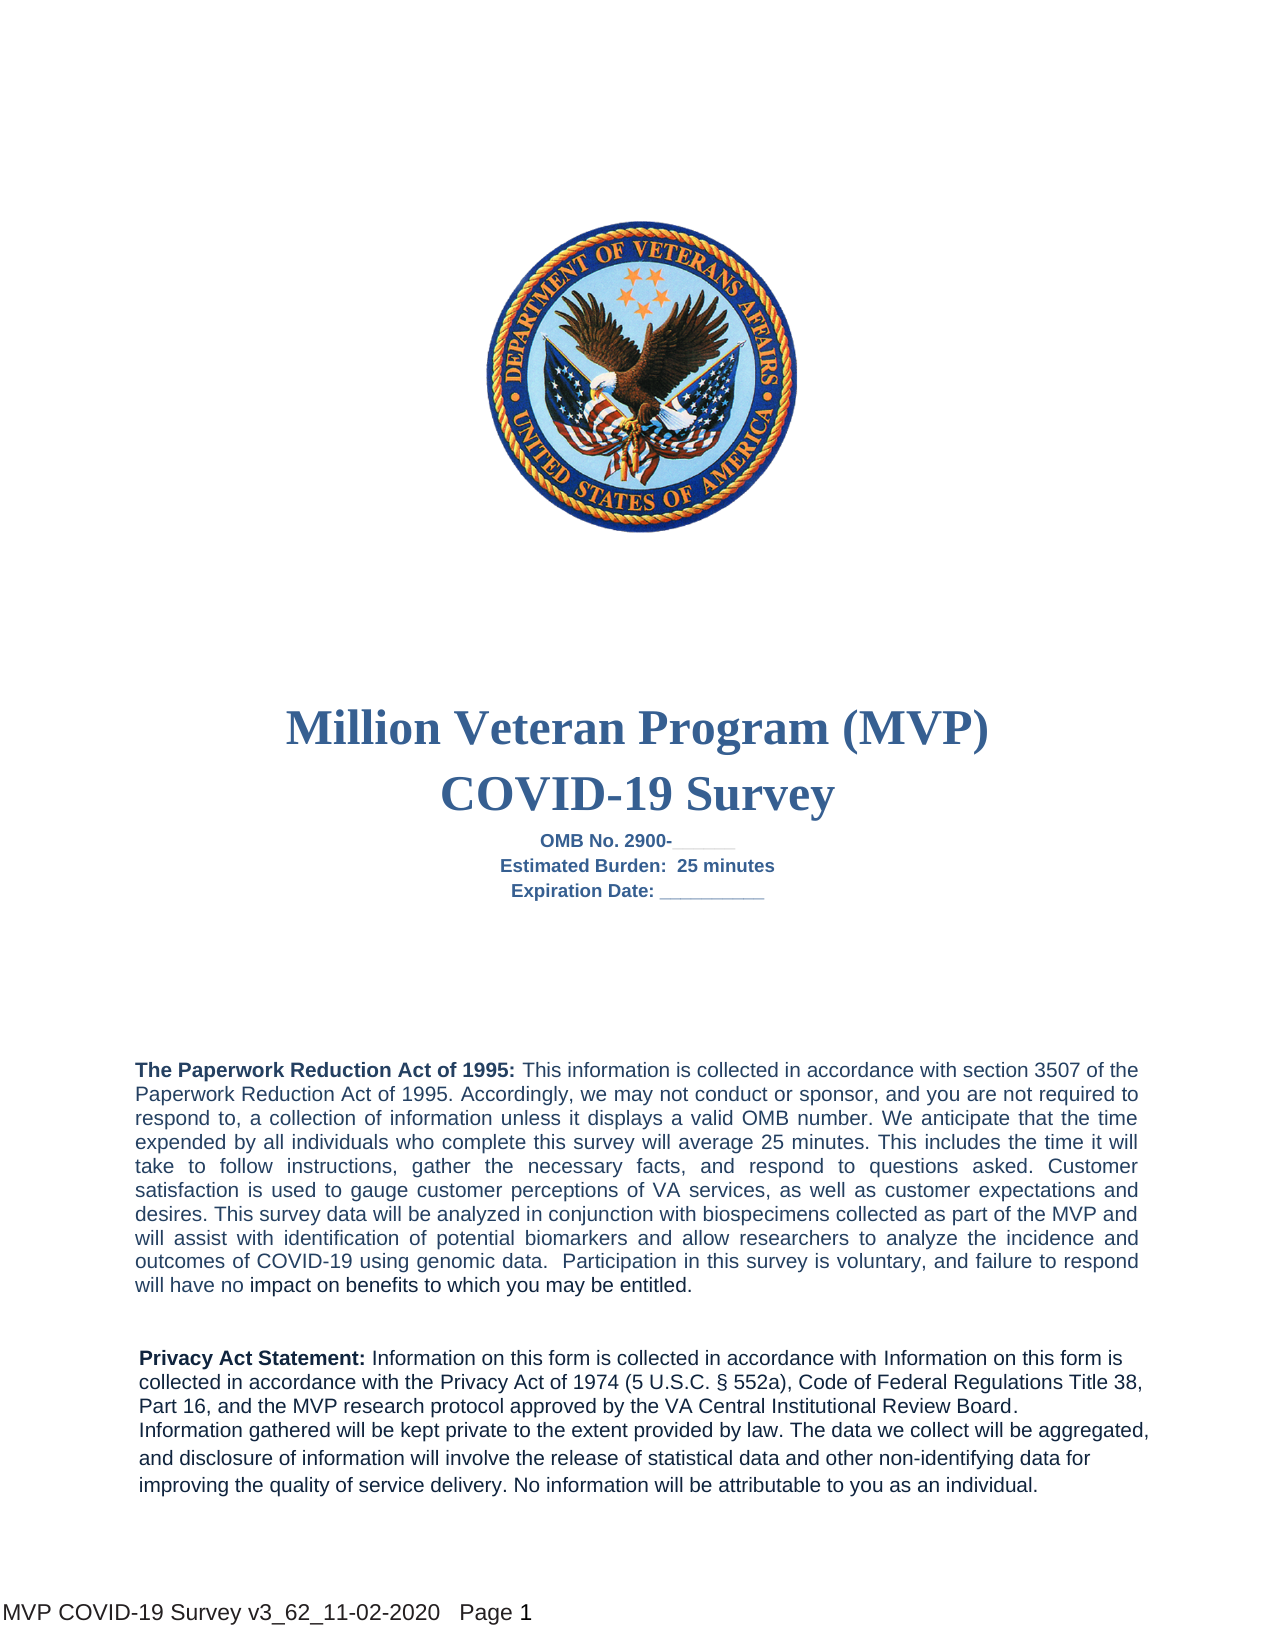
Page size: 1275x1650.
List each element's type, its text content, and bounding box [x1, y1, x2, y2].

text COVID-19 Survey [120, 764, 1155, 822]
text Million Veteran Program (MVP) [120, 632, 1155, 756]
picture [472, 210, 803, 542]
text OMB No. 2900-______ Estimated Burden: 25 minutes [120, 830, 1155, 877]
text Privacy Act Statement: Information on this form is collected in accordance with Information on this form is collected in accordance with the Privacy Act of 1974 (5 U.S.C. § 552a), Code of Federal Regulations Title 38, Part 16, and the MVP research protocol approved by the VA Central Institutional Review Board. [139, 1346, 1155, 1418]
text Expiration Date: __________ [120, 880, 1155, 901]
text The Paperwork Reduction Act of 1995: This information is collected in accordance with section 3507 of the Paperwork Reduction Act of 1995. Accordingly, we may not conduct or sponsor, and you are not required to respond to, a collection of information unless it displays a valid OMB number. We anticipate that the time expended by all individuals who complete this survey will average 25 minutes. This includes the time it will take to follow instructions, gather the necessary facts, and respond to questions asked. Customer satisfaction is used to gauge customer perceptions of VA services, as well as customer expectations and desires. This survey data will be analyzed in conjunction with biospecimens collected as part of the MVP and will assist with identification of potential biomarkers and allow researchers to analyze the incidence and outcomes of COVID-19 using genomic data. Participation in this survey is voluntary, and failure to respond will have no impact on benefits to which you may be entitled. [135, 1058, 1140, 1297]
text Information gathered will be kept private to the extent provided by law. The data we collect will be aggregated, and disclosure of information will involve the release of statistical data and other non-identifying data for improving the quality of service delivery. No information will be attributable to you as an individual. [139, 1418, 1155, 1497]
